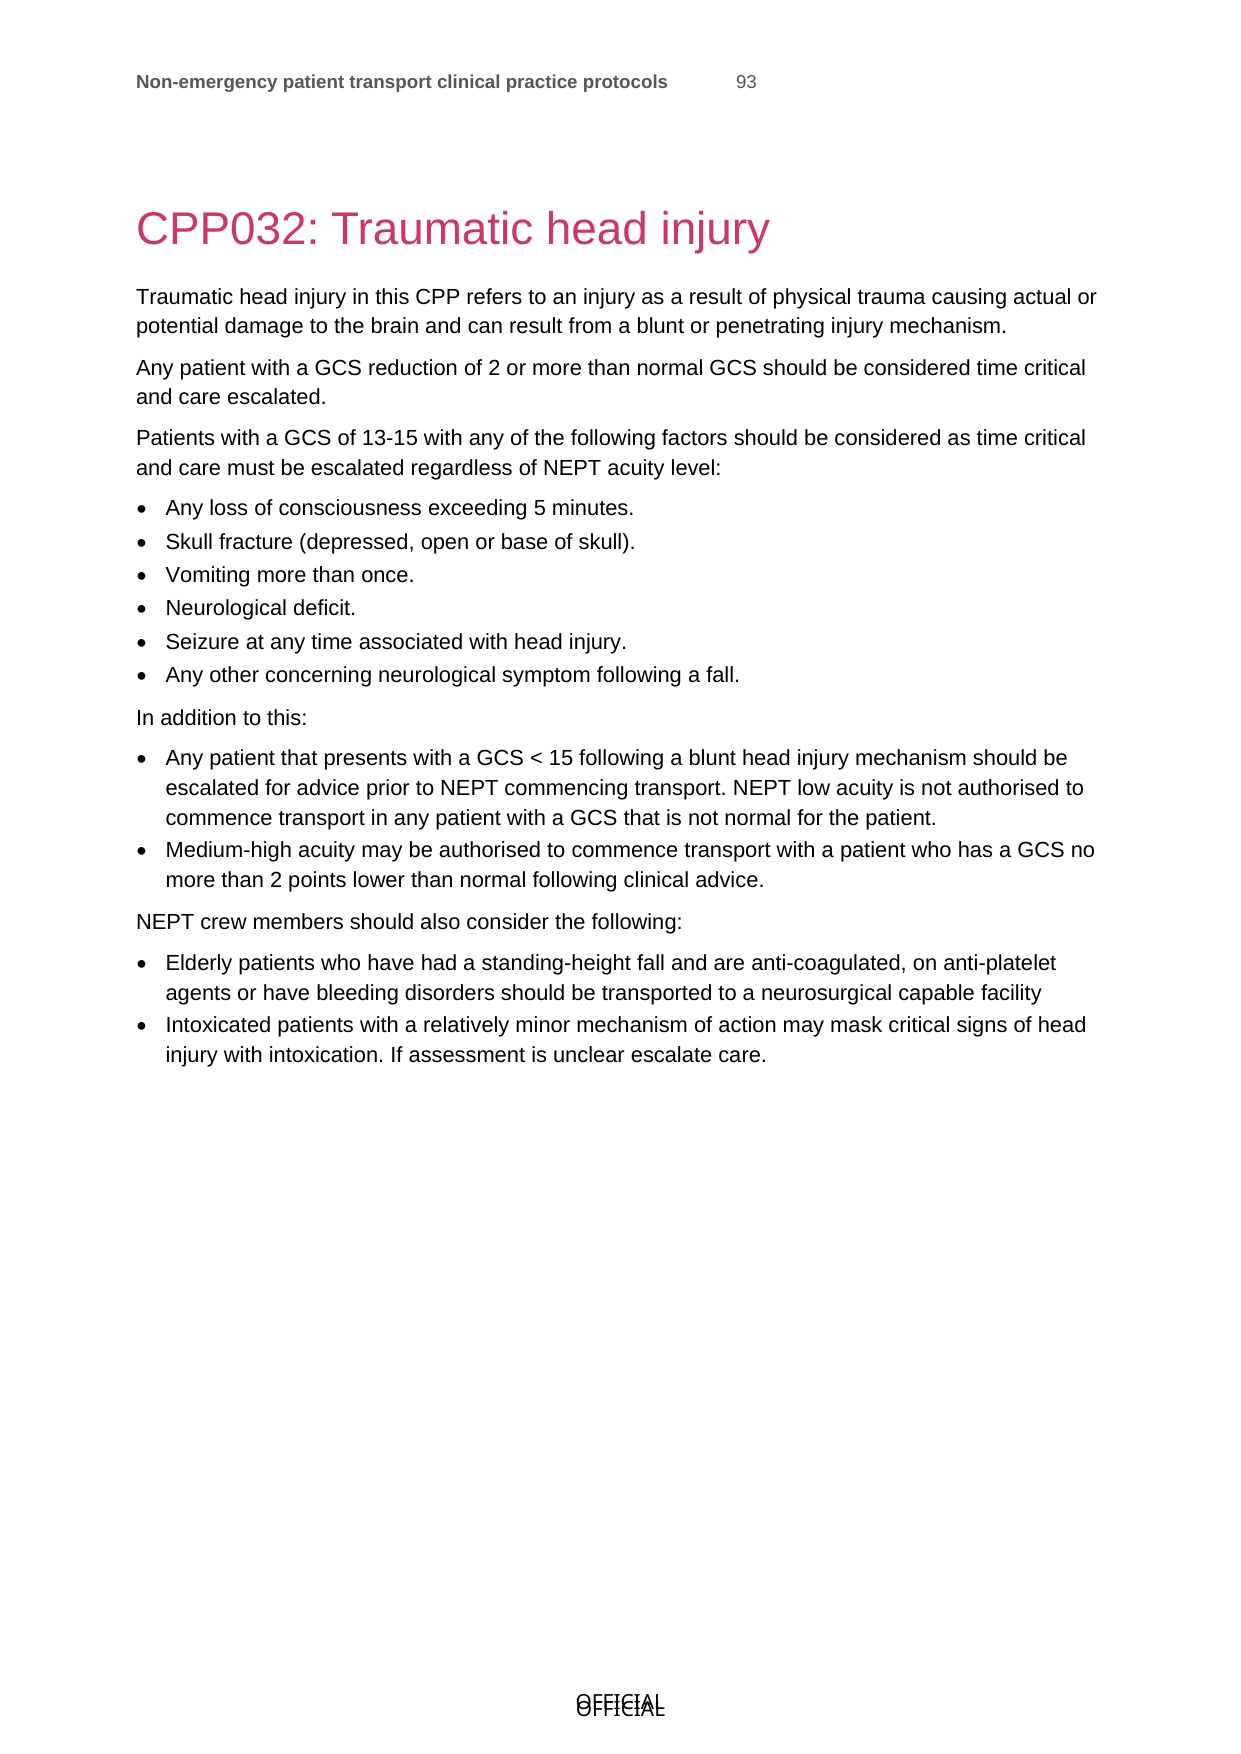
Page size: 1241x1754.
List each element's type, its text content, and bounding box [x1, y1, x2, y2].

text Traumatic head injury in this CPP refers to an injury as a result of physical trauma causing actual or potential damage to the brain and can result from a blunt or penetrating injury mechanism. [136, 279, 1104, 338]
text Intoxicated patients with a relatively minor mechanism of action may mask critical signs of head injury with intoxication. If assessment is unclear escalate care. [136, 1009, 1104, 1067]
text Medium-high acuity may be authorised to commence transport with a patient who has a GCS no more than 2 points lower than normal following clinical advice. [136, 834, 1104, 892]
text In addition to this: [136, 700, 1104, 729]
text Any other concerning neurological symptom following a fall. [136, 659, 1104, 688]
text Elderly patients who have had a standing-height fall and are anti-coagulated, on anti-platelet agents or have bleeding disorders should be transported to a neurosurgical capable facility [136, 946, 1104, 1004]
text Neurological deficit. [136, 592, 1104, 621]
subtitle CPP032: Traumatic head injury [136, 202, 1104, 254]
text NEPT crew members should also consider the following: [136, 904, 1104, 934]
text Patients with a GCS of 13-15 with any of the following factors should be considered as time critical and care must be escalated regardless of NEPT acuity level: [136, 421, 1104, 479]
text Vomiting more than once. [136, 559, 1104, 588]
text Any patient that presents with a GCS < 15 following a blunt head injury mechanism should be escalated for advice prior to NEPT commencing transport. NEPT low acuity is not authorised to commence transport in any patient with a GCS that is not normal for the patient. [136, 742, 1104, 829]
text Any loss of consciousness exceeding 5 minutes. [136, 492, 1104, 521]
text Any patient with a GCS reduction of 2 or more than normal GCS should be considered time critical and care escalated. [136, 350, 1104, 409]
text Seizure at any time associated with head injury. [136, 625, 1104, 654]
text Skull fracture (depressed, open or base of skull). [136, 525, 1104, 554]
